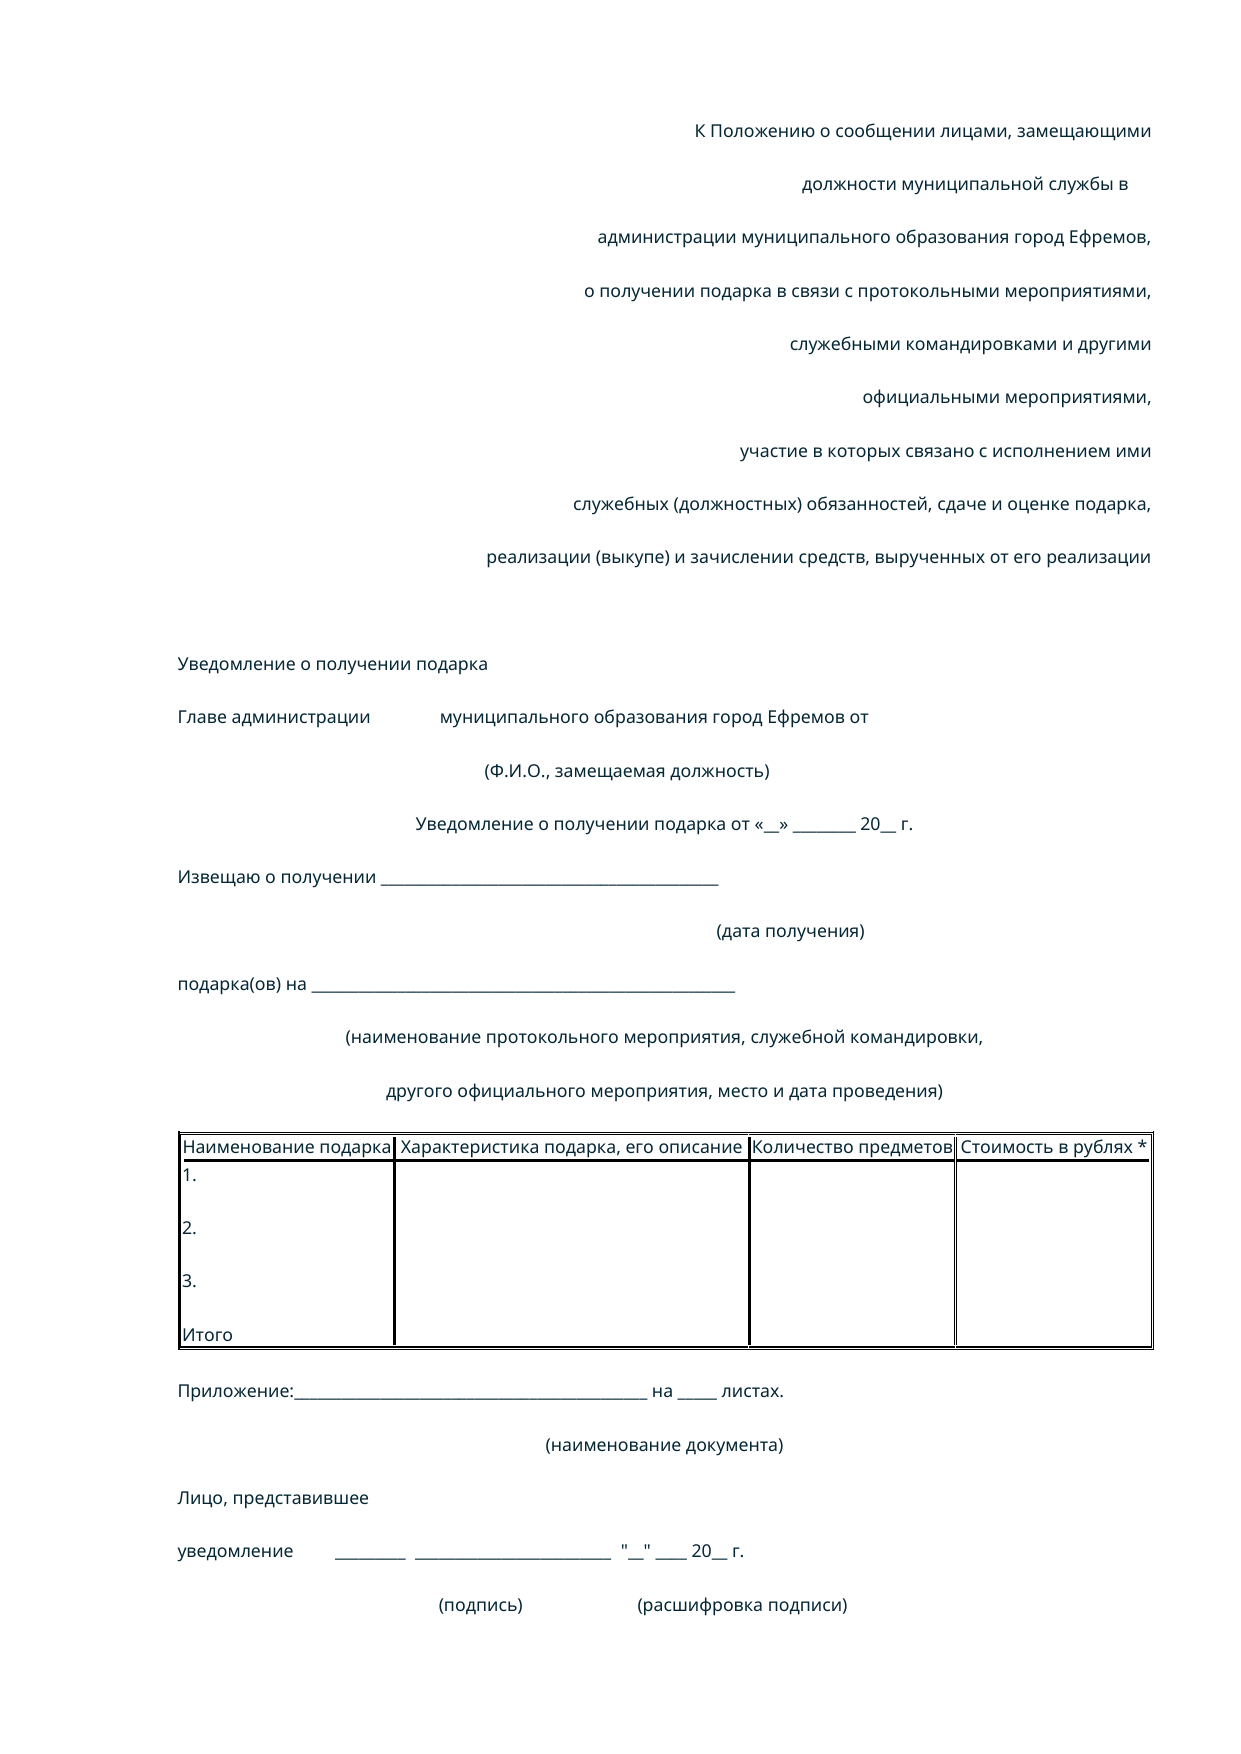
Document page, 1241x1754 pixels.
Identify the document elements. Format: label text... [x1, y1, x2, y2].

text должности муниципальной службы в [177, 171, 1152, 196]
text официальными мероприятиями, [177, 385, 1152, 409]
text реализации (выкупе) и зачислении средств, вырученных от его реализации [177, 545, 1152, 569]
text участие в которых связано с исполнением ими [177, 438, 1152, 462]
text Лицо, представившее [177, 1485, 1152, 1509]
table_cell 1. 2. 3. Итого [181, 1159, 394, 1346]
text Приложение:_____________________________________________ на _____ листах. [177, 1379, 1152, 1403]
text (дата получения) [177, 918, 1152, 942]
table_cell [956, 1159, 1151, 1346]
table_header Наименование подарка [181, 1135, 394, 1159]
table_header Количество предметов [749, 1135, 956, 1159]
text Уведомление о получении подарка от «__» ________ 20__ г. [177, 811, 1152, 836]
table_header Стоимость в рублях * [956, 1135, 1151, 1159]
text служебными командировками и другими [177, 331, 1152, 356]
text Извещаю о получении ___________________________________________ [177, 865, 1152, 889]
table_header Характеристика подарка, его описание [394, 1133, 749, 1159]
text служебных (должностных) обязанностей, сдаче и оценке подарка, [177, 491, 1152, 516]
text подарка(ов) на ______________________________________________________ [177, 971, 1152, 996]
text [177, 1539, 1152, 1563]
text (Ф.И.О., замещаемая должность) [177, 758, 1152, 782]
text (наименование документа) [177, 1432, 1152, 1456]
table_cell [394, 1162, 749, 1346]
text К Положению о сообщении лицами, замещающими [177, 118, 1152, 142]
text другого официального мероприятия, место и дата проведения) [177, 1078, 1152, 1102]
text Главе администрации муниципального образования город Ефремов от [177, 705, 1152, 729]
table_cell [749, 1162, 956, 1346]
text администрации муниципального образования город Ефремов, [177, 225, 1152, 249]
text Уведомление о получении подарка [177, 651, 1152, 676]
text о получении подарка в связи с протокольными мероприятиями, [177, 278, 1152, 302]
text (подпись) (расшифровка подписи) [177, 1592, 1152, 1616]
text (наименование протокольного мероприятия, служебной командировки, [177, 1025, 1152, 1049]
